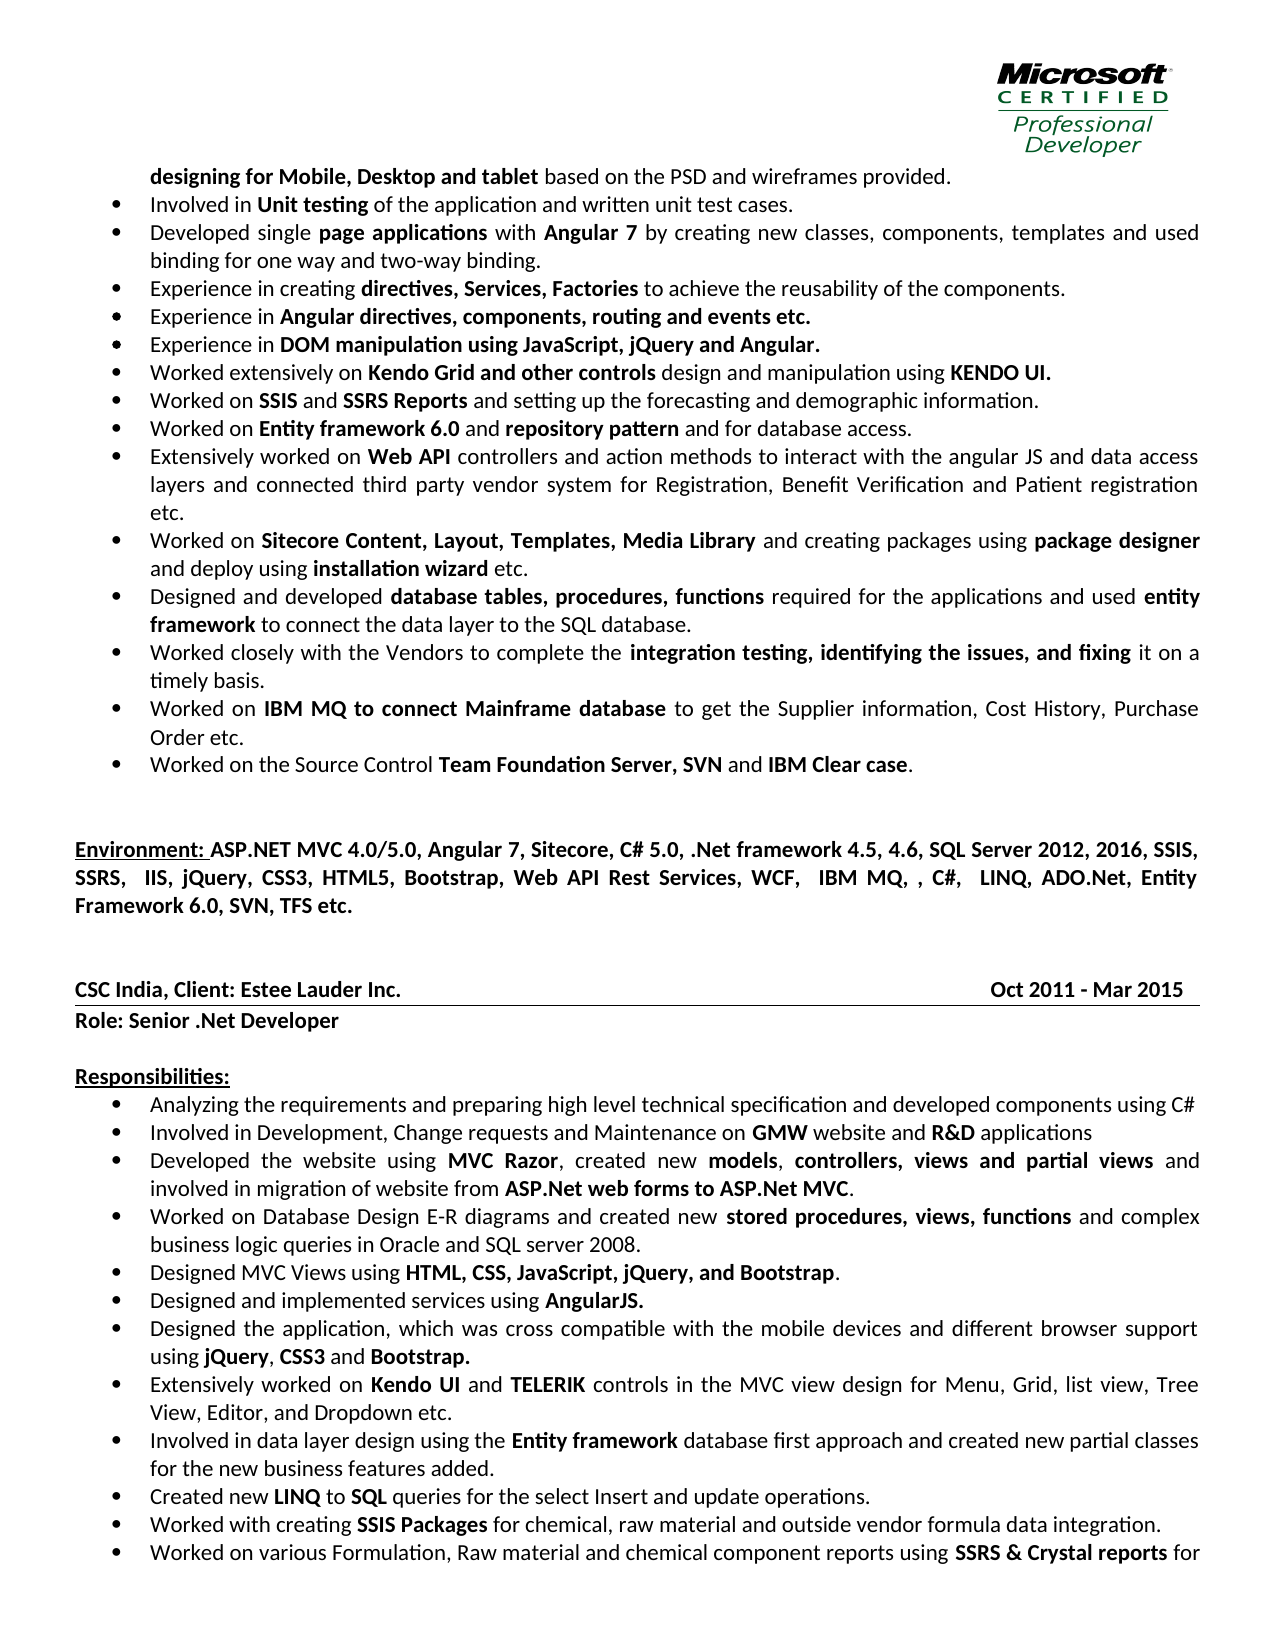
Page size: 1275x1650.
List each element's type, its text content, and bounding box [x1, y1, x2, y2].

list Developed single page applications with Angular 7 by creating new classes, components, templates and used binding for one way and two-way binding. [112, 218, 1200, 274]
picture [990, 59, 1179, 163]
list Worked on Database Design E-R diagrams and created new stored procedures, views, functions and complex business logic queries in Oracle and SQL server 2008. [112, 1202, 1200, 1258]
list Created new LINQ to SQL queries for the select Insert and update operations. [112, 1482, 1200, 1510]
list Worked on IBM MQ to connect Mainframe database to get the Supplier information, Cost History, Purchase Order etc. [112, 694, 1200, 751]
list Analyzing the requirements and preparing high level technical specification and developed components using C# [112, 1090, 1200, 1118]
list Developed the website using MVC Razor, created new models, controllers, views and partial views and involved in migration of website from ASP.Net web forms to ASP.Net MVC. [112, 1146, 1200, 1202]
text Role: Senior .Net Developer [75, 1006, 1200, 1034]
list Designed the application, which was cross compatible with the mobile devices and different browser support using jQuery, CSS3 and Bootstrap. [112, 1314, 1200, 1370]
list Worked with creating SSIS Packages for chemical, raw material and outside vendor formula data integration. [112, 1510, 1200, 1538]
list Extensively worked on Web API controllers and action methods to interact with the angular JS and data access layers and connected third party vendor system for Registration, Benefit Verification and Patient registration etc. [112, 442, 1200, 526]
list Designed MVC Views using HTML, CSS, JavaScript, jQuery, and Bootstrap. [112, 1258, 1200, 1286]
list Experience in Angular directives, components, routing and events etc. [112, 302, 1200, 330]
list Extensively worked on Kendo UI and TELERIK controls in the MVC view design for Menu, Grid, list view, Tree View, Editor, and Dropdown etc. [112, 1370, 1200, 1426]
list Experience in creating directives, Services, Factories to achieve the reusability of the components. [112, 274, 1200, 302]
list Designed and developed database tables, procedures, functions required for the applications and used entity framework to connect the data layer to the SQL database. [112, 582, 1200, 638]
list Worked closely with the Vendors to complete the integration testing, identifying the issues, and fixing it on a timely basis. [112, 638, 1200, 694]
list Worked extensively on Kendo Grid and other controls design and manipulation using KENDO UI. [112, 358, 1200, 386]
text Environment: ASP.NET MVC 4.0/5.0, Angular 7, Sitecore, C# 5.0, .Net framework 4.5, 4.6, SQL Server 2012, 2016, SSIS, SSRS, IIS, jQuery, CSS3, HTML5, Bootstrap, Web API Rest Services, WCF, IBM MQ, , C#, LINQ, ADO.Net, Entity Framework 6.0, SVN, TFS etc. [75, 835, 1200, 919]
list Worked on Entity framework 6.0 and repository pattern and for database access. [112, 414, 1200, 442]
list Involved in Unit testing of the application and written unit test cases. [112, 190, 1200, 218]
list Worked on Sitecore Content, Layout, Templates, Media Library and creating packages using package designer and deploy using installation wizard etc. [112, 526, 1200, 582]
list Involved in Development, Change requests and Maintenance on GMW website and R&D applications [112, 1118, 1200, 1146]
text Responsibilities: [75, 1062, 1200, 1090]
list Involved in data layer design using the Entity framework database first approach and created new partial classes for the new business features added. [112, 1426, 1200, 1482]
list Designed and implemented services using AngularJS. [112, 1286, 1200, 1314]
text CSC India, Client: Estee Lauder Inc. Oct 2011 - Mar 2015 [75, 975, 1200, 1005]
list Worked on various Formulation, Raw material and chemical component reports using SSRS & Crystal reports for the research and development system. [112, 1538, 1200, 1566]
list Experience in DOM manipulation using JavaScript, jQuery and Angular. [112, 330, 1200, 358]
list Worked on the Source Control Team Foundation Server, SVN and IBM Clear case. [112, 751, 1200, 779]
list Worked on SSIS and SSRS Reports and setting up the forecasting and demographic information. [112, 386, 1200, 414]
